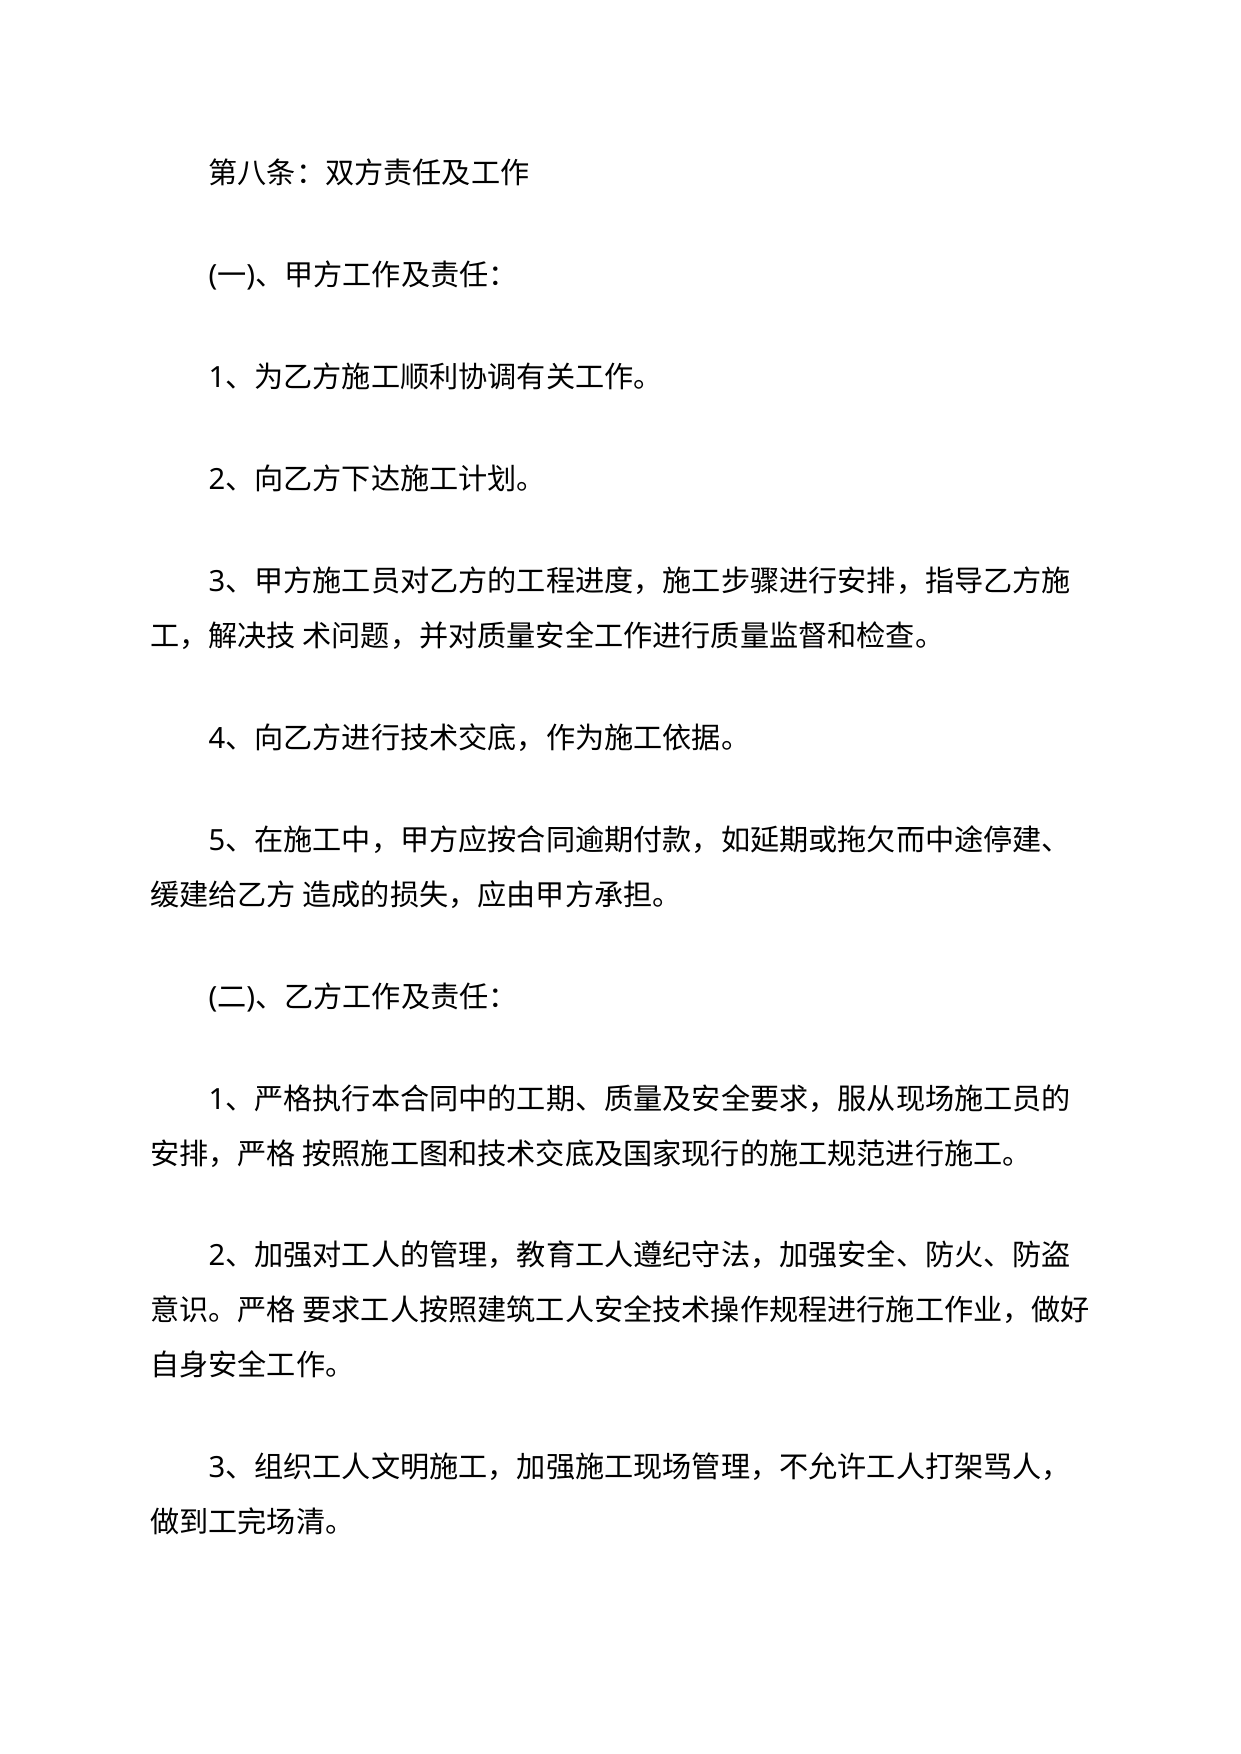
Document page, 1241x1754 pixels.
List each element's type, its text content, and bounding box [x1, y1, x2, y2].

text 1、为乙方施工顺利协调有关工作。 [150, 354, 1090, 396]
text 2、加强对工人的管理，教育工人遵纪守法，加强安全、防火、防盗意识。严格 要求工人按照建筑工人安全技术操作规程进行施工作业，做好自身安全工作。 [150, 1232, 1090, 1384]
text 3、甲方施工员对乙方的工程进度，施工步骤进行安排，指导乙方施工，解决技 术问题，并对质量安全工作进行质量监督和检查。 [150, 558, 1090, 655]
text 第八条：双方责任及工作 [150, 150, 1090, 192]
text 3、组织工人文明施工，加强施工现场管理，不允许工人打架骂人，做到工完场清。 [150, 1444, 1090, 1541]
text 1、严格执行本合同中的工期、质量及安全要求，服从现场施工员的安排，严格 按照施工图和技术交底及国家现行的施工规范进行施工。 [150, 1075, 1090, 1172]
text 4、向乙方进行技术交底，作为施工依据。 [150, 714, 1090, 757]
text (一)、甲方工作及责任： [150, 252, 1090, 294]
text 2、向乙方下达施工计划。 [150, 456, 1090, 498]
text (二)、乙方工作及责任： [150, 973, 1090, 1016]
text 5、在施工中，甲方应按合同逾期付款，如延期或拖欠而中途停建、缓建给乙方 造成的损失，应由甲方承担。 [150, 816, 1090, 914]
